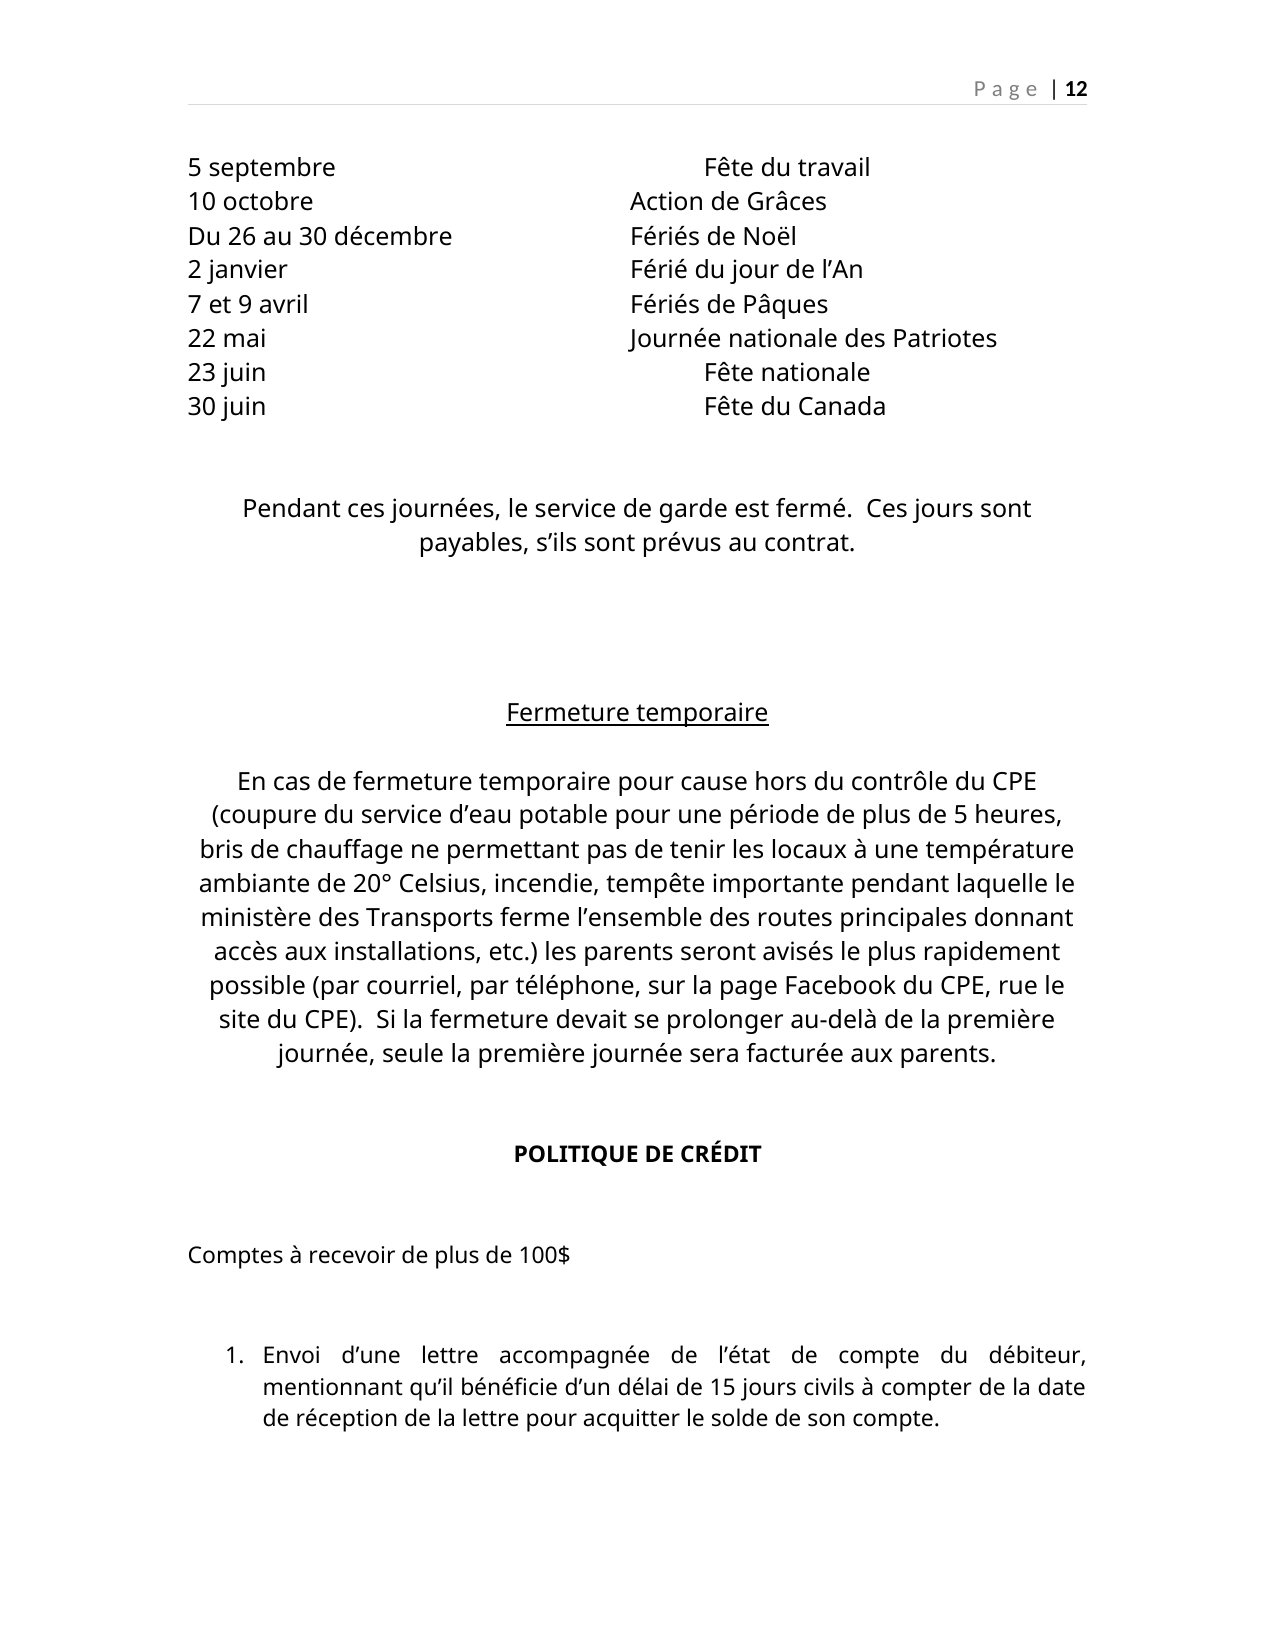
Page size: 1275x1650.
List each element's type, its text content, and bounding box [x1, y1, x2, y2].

text 7 et 9 avril Fériés de Pâques [187, 286, 1087, 320]
text Du 26 au 30 décembre Fériés de Noël [187, 218, 1087, 252]
list Envoi d’une lettre accompagnée de l’état de compte du débiteur, mentionnant qu’il bénéficie d’un délai de 15 jours civils à compter de la date de réception de la lettre pour acquitter le solde de son compte. [225, 1339, 1087, 1433]
text POLITIQUE DE CRÉDIT [187, 1138, 1087, 1169]
text 5 septembre Fête du travail [187, 150, 1087, 184]
text Fermeture temporaire [187, 695, 1087, 729]
text 22 mai Journée nationale des Patriotes [187, 320, 1087, 354]
text Comptes à recevoir de plus de 100$ [187, 1239, 1087, 1270]
text 10 octobre Action de Grâces [187, 184, 1087, 218]
text 30 juin Fête du Canada [187, 388, 1087, 422]
text 23 juin Fête nationale [187, 354, 1087, 388]
text En cas de fermeture temporaire pour cause hors du contrôle du CPE (coupure du service d’eau potable pour une période de plus de 5 heures, bris de chauffage ne permettant pas de tenir les locaux à une température ambiante de 20° Celsius, incendie, tempête importante pendant laquelle le ministère des Transports ferme l’ensemble des routes principales donnant accès aux installations, etc.) les parents seront avisés le plus rapidement possible (par courriel, par téléphone, sur la page Facebook du CPE, rue le site du CPE). Si la fermeture devait se prolonger au-delà de la première journée, seule la première journée sera facturée aux parents. [187, 763, 1087, 1070]
text Pendant ces journées, le service de garde est fermé. Ces jours sont payables, s’ils sont prévus au contrat. [187, 491, 1087, 559]
text 2 janvier Férié du jour de l’An [187, 252, 1087, 286]
